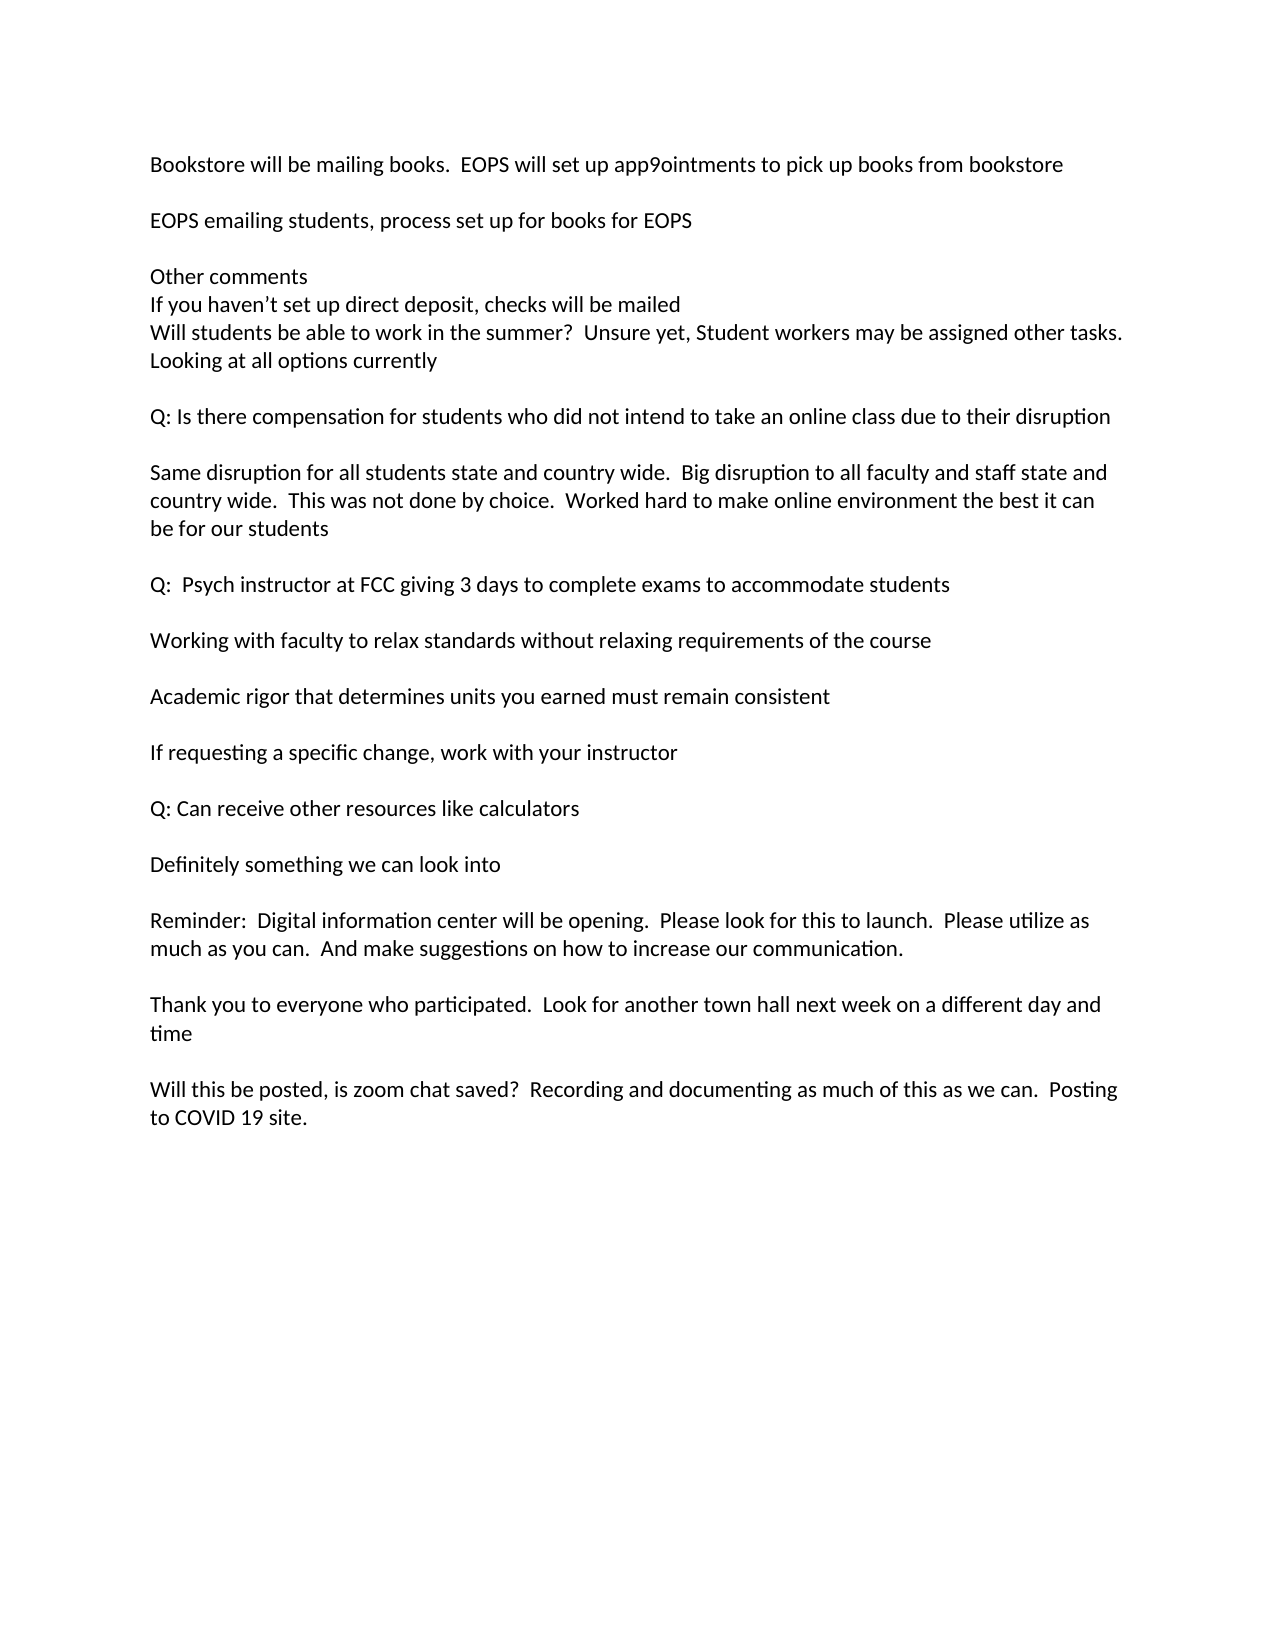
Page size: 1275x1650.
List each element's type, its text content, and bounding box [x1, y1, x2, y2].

text Q: Can receive other resources like calculators [150, 794, 1125, 822]
text Definitely something we can look into [150, 851, 1125, 878]
text Other comments [150, 262, 1125, 290]
text EOPS emailing students, process set up for books for EOPS [150, 206, 1125, 234]
text Academic rigor that determines units you earned must remain consistent [150, 682, 1125, 710]
text Reminder: Digital information center will be opening. Please look for this to launch. Please utilize as much as you can. And make suggestions on how to increase our communication. [150, 907, 1125, 963]
text If requesting a specific change, work with your instructor [150, 738, 1125, 766]
text Will students be able to work in the summer? Unsure yet, Student workers may be assigned other tasks. Looking at all options currently [150, 318, 1125, 374]
text Q: Is there compensation for students who did not intend to take an online class due to their disruption [150, 402, 1125, 430]
text Same disruption for all students state and country wide. Big disruption to all faculty and staff state and country wide. This was not done by choice. Worked hard to make online environment the best it can be for our students [150, 458, 1125, 542]
text Working with faculty to relax standards without relaxing requirements of the course [150, 626, 1125, 654]
text If you haven’t set up direct deposit, checks will be mailed [150, 290, 1125, 318]
text Thank you to everyone who participated. Look for another town hall next week on a different day and time [150, 991, 1125, 1047]
text Bookstore will be mailing books. EOPS will set up app9ointments to pick up books from bookstore [150, 150, 1125, 178]
text Q: Psych instructor at FCC giving 3 days to complete exams to accommodate students [150, 570, 1125, 598]
text Will this be posted, is zoom chat saved? Recording and documenting as much of this as we can. Posting to COVID 19 site. [150, 1075, 1125, 1131]
